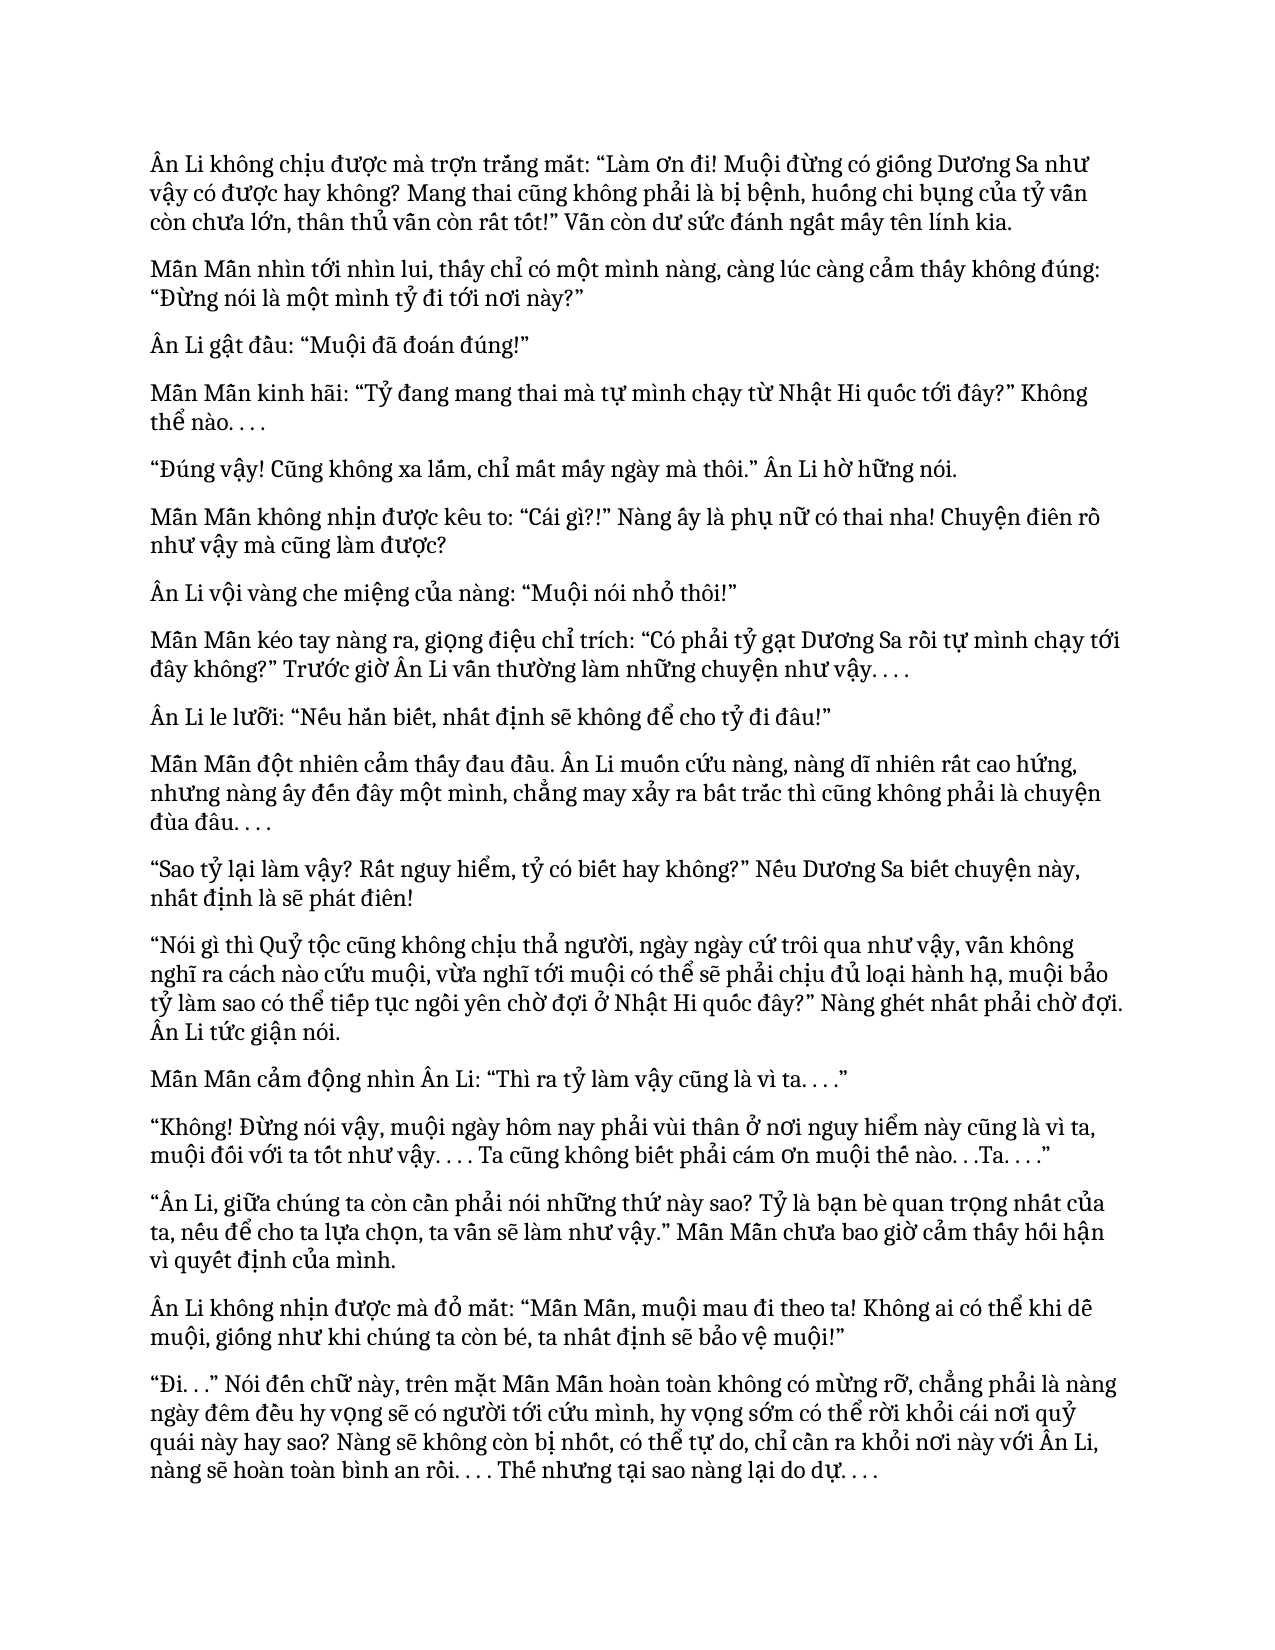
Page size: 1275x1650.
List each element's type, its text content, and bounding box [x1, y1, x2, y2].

text “Không! Đừng nói vậy, muội ngày hôm nay phải vùi thân ở nơi nguy hiểm này cũng là vì ta, muội đối với ta tốt như vậy. . . . Ta cũng không biết phải cám ơn muội thế nào. . .Ta. . . .” [150, 1112, 1125, 1170]
text Ân Li vội vàng che miệng của nàng: “Muội nói nhỏ thôi!” [150, 579, 1125, 607]
text Ân Li gật đầu: “Muội đã đoán đúng!” [150, 331, 1125, 360]
text Mẫn Mẫn kéo tay nàng ra, giọng điệu chỉ trích: “Có phải tỷ gạt Dương Sa rồi tự mình chạy tới đây không?” Trước giờ Ân Li vẫn thường làm những chuyện như vậy. . . . [150, 626, 1125, 684]
text Ân Li không chịu được mà trợn trắng mắt: “Làm ơn đi! Muội đừng có giống Dương Sa như vậy có được hay không? Mang thai cũng không phải là bị bệnh, huống chi bụng của tỷ vẫn còn chưa lớn, thân thủ vẫn còn rất tốt!” Vẫn còn dư sức đánh ngất mấy tên lính kia. [150, 150, 1125, 236]
text “Nói gì thì Quỷ tộc cũng không chịu thả người, ngày ngày cứ trôi qua như vậy, vẫn không nghĩ ra cách nào cứu muội, vừa nghĩ tới muội có thể sẽ phải chịu đủ loại hành hạ, muội bảo tỷ làm sao có thể tiếp tục ngồi yên chờ đợi ở Nhật Hi quốc đây?” Nàng ghét nhất phải chờ đợi. Ân Li tức giận nói. [150, 931, 1125, 1046]
text “Sao tỷ lại làm vậy? Rất nguy hiểm, tỷ có biết hay không?” Nếu Dương Sa biết chuyện này, nhất định là sẽ phát điên! [150, 855, 1125, 912]
text Ân Li không nhịn được mà đỏ mắt: “Mẫn Mẫn, muội mau đi theo ta! Không ai có thể khi dễ muội, giống như khi chúng ta còn bé, ta nhất định sẽ bảo vệ muội!” [150, 1294, 1125, 1351]
text Mẫn Mẫn nhìn tới nhìn lui, thấy chỉ có một mình nàng, càng lúc càng cảm thấy không đúng: “Đừng nói là một mình tỷ đi tới nơi này?” [150, 255, 1125, 312]
text “Đi. . .” Nói đến chữ này, trên mặt Mẫn Mẫn hoàn toàn không có mừng rỡ, chẳng phải là nàng ngày đêm đều hy vọng sẽ có người tới cứu mình, hy vọng sớm có thể rời khỏi cái nơi quỷ quái này hay sao? Nàng sẽ không còn bị nhốt, có thể tự do, chỉ cần ra khỏi nơi này với Ân Li, nàng sẽ hoàn toàn bình an rồi. . . . Thế nhưng tại sao nàng lại do dự. . . . [150, 1370, 1125, 1485]
text “Ân Li, giữa chúng ta còn cần phải nói những thứ này sao? Tỷ là bạn bè quan trọng nhất của ta, nếu để cho ta lựa chọn, ta vẫn sẽ làm như vậy.” Mẫn Mẫn chưa bao giờ cảm thấy hối hận vì quyết định của mình. [150, 1189, 1125, 1275]
text Ân Li le lưỡi: “Nếu hắn biết, nhất định sẽ không để cho tỷ đi đâu!” [150, 702, 1125, 731]
text Mẫn Mẫn cảm động nhìn Ân Li: “Thì ra tỷ làm vậy cũng là vì ta. . . .” [150, 1065, 1125, 1094]
text Mẫn Mẫn không nhịn được kêu to: “Cái gì?!” Nàng ấy là phụ nữ có thai nha! Chuyện điên rồ như vậy mà cũng làm được? [150, 502, 1125, 560]
text “Đúng vậy! Cũng không xa lắm, chỉ mất mấy ngày mà thôi.” Ân Li hờ hững nói. [150, 455, 1125, 484]
text Mẫn Mẫn kinh hãi: “Tỷ đang mang thai mà tự mình chạy từ Nhật Hi quốc tới đây?” Không thể nào. . . . [150, 379, 1125, 436]
text Mẫn Mẫn đột nhiên cảm thấy đau đầu. Ân Li muốn cứu nàng, nàng dĩ nhiên rất cao hứng, nhưng nàng ấy đến đây một mình, chẳng may xảy ra bất trắc thì cũng không phải là chuyện đùa đâu. . . . [150, 750, 1125, 836]
